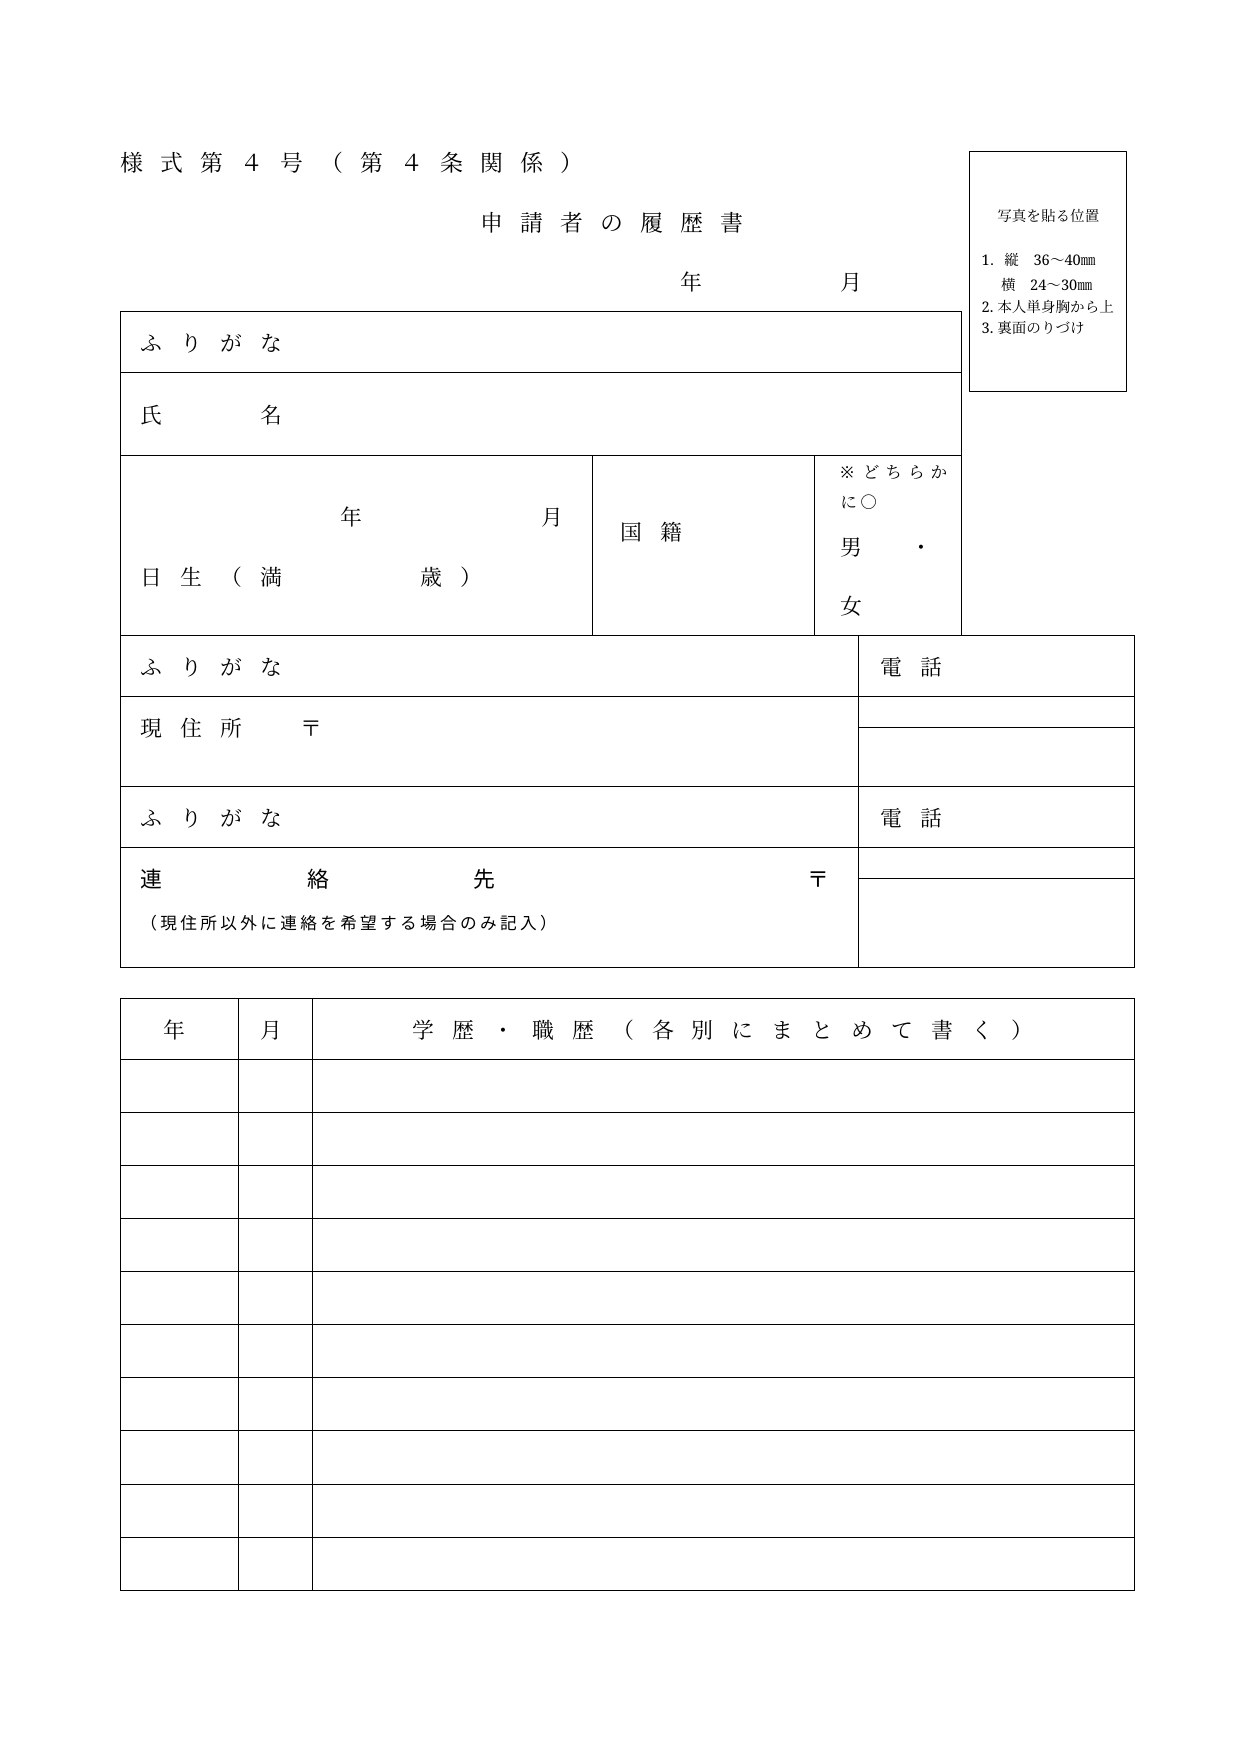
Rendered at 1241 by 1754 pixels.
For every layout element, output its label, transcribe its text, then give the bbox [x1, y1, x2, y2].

text 年 月 日現在 [120, 251, 969, 311]
table_cell [239, 1538, 312, 1590]
table_cell [121, 1272, 238, 1324]
table_cell [239, 1272, 312, 1324]
table_cell 現住所 〒 [121, 697, 858, 786]
table_cell [121, 1538, 238, 1590]
table_cell [239, 1060, 312, 1112]
table_cell [313, 1219, 1134, 1271]
table_cell ふりがな [121, 787, 858, 847]
table_cell [239, 1431, 312, 1483]
table_header 学歴・職歴（各別にまとめて書く） [313, 999, 1134, 1058]
table_cell [239, 1378, 312, 1430]
table_cell [121, 1113, 238, 1165]
table_cell [313, 1060, 1134, 1112]
table_cell [313, 1113, 1134, 1165]
table_cell [121, 1060, 238, 1112]
table_cell [313, 1431, 1134, 1483]
table_cell [859, 879, 1134, 967]
table_cell [313, 1325, 1134, 1377]
table_cell [121, 1431, 238, 1483]
table_cell [313, 1485, 1134, 1537]
table_cell [313, 1166, 1134, 1218]
table_cell 国籍 [593, 456, 814, 635]
table_cell [859, 848, 1134, 878]
table_cell ※どちらかに○ 男 ・ 女 [815, 456, 961, 635]
text 申請者の履歴書 [120, 192, 969, 251]
table_cell [859, 728, 1134, 786]
table_cell [313, 1272, 1134, 1324]
table_cell 年 月 日生（満 歳） [121, 456, 592, 635]
table_header 月 [239, 999, 312, 1058]
table_cell [121, 1325, 238, 1377]
table_cell [859, 697, 1134, 727]
table_cell [121, 1166, 238, 1218]
table_cell [313, 1378, 1134, 1430]
table_cell [121, 1378, 238, 1430]
table_cell [239, 1113, 312, 1165]
table_cell [121, 1219, 238, 1271]
table_cell 連絡先 〒 （現住所以外に連絡を希望する場合のみ記入） [121, 848, 858, 967]
table_cell [313, 1538, 1134, 1590]
table_cell [239, 1219, 312, 1271]
table_cell 電話 [859, 787, 1134, 847]
table_cell 電話 [859, 636, 1134, 696]
table_cell [239, 1166, 312, 1218]
table_header [962, 311, 1135, 635]
table_cell [121, 1485, 238, 1537]
table_cell [239, 1325, 312, 1377]
table_cell 氏 名 [121, 373, 961, 455]
table_header ふりがな [121, 312, 961, 372]
table_header 年 [121, 999, 238, 1058]
table_cell ふりがな [121, 636, 858, 696]
text 様式第４号（第４条関係） [120, 132, 1120, 192]
table_cell [239, 1485, 312, 1537]
